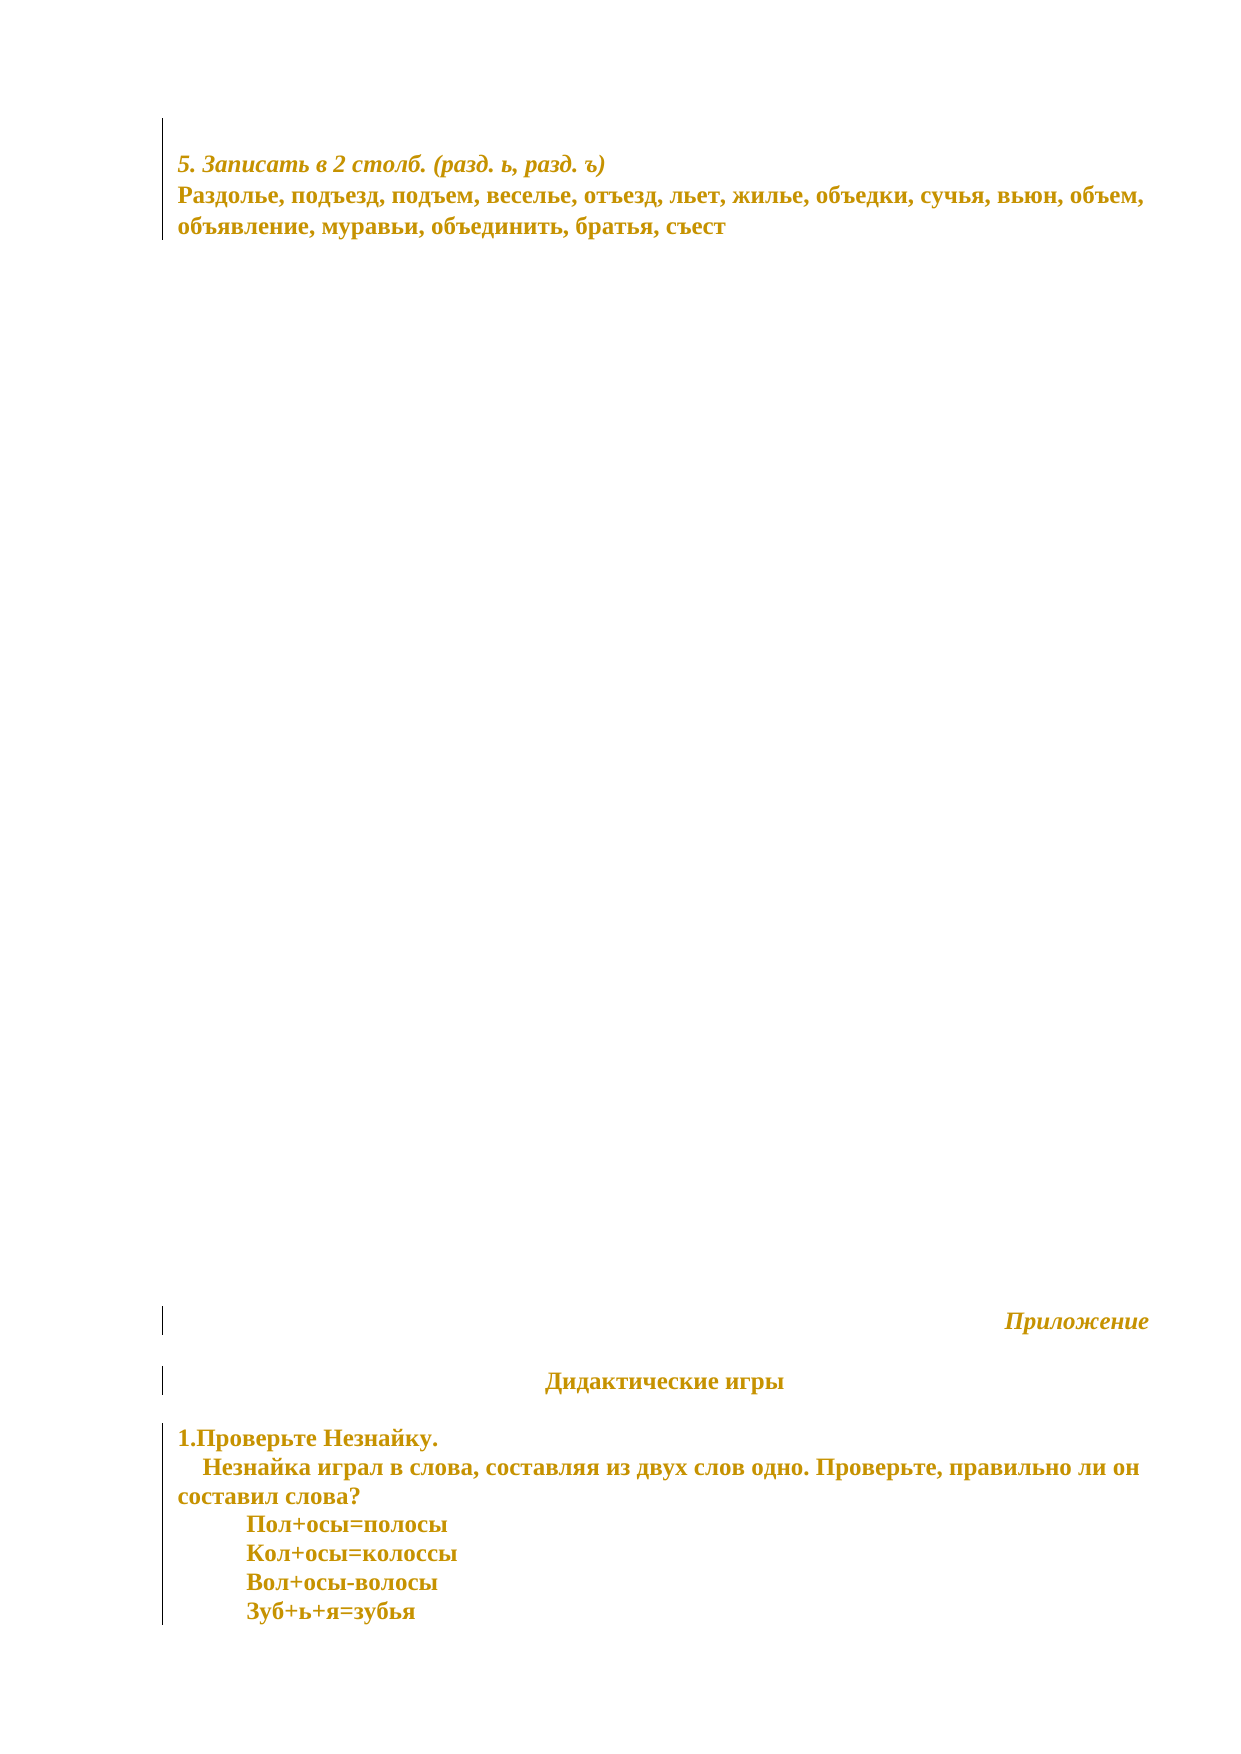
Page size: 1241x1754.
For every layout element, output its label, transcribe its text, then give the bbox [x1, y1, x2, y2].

text 1.Проверьте Незнайку. [177, 1423, 1152, 1452]
text Вол+осы-волосы [177, 1567, 1152, 1596]
text Кол+осы=колоссы [177, 1538, 1152, 1567]
text Дидактические игры [177, 1366, 1152, 1394]
text Пол+осы=полосы [177, 1509, 1152, 1538]
text Приложение [177, 1306, 1152, 1335]
text составил слова? [177, 1481, 1152, 1509]
text Зуб+ь+я=зубья [177, 1596, 1152, 1624]
text Незнайка играл в слова, составляя из двух слов одно. Проверьте, правильно ли он [177, 1452, 1152, 1481]
text 5. Записать в 2 столб. (разд. ь, разд. ъ) Раздолье, подъезд, подъем, веселье, отъезд, льет, жилье, объедки, сучья, вьюн, объем, объявление, муравьи, объединить, братья, съест [176, 118, 1152, 240]
